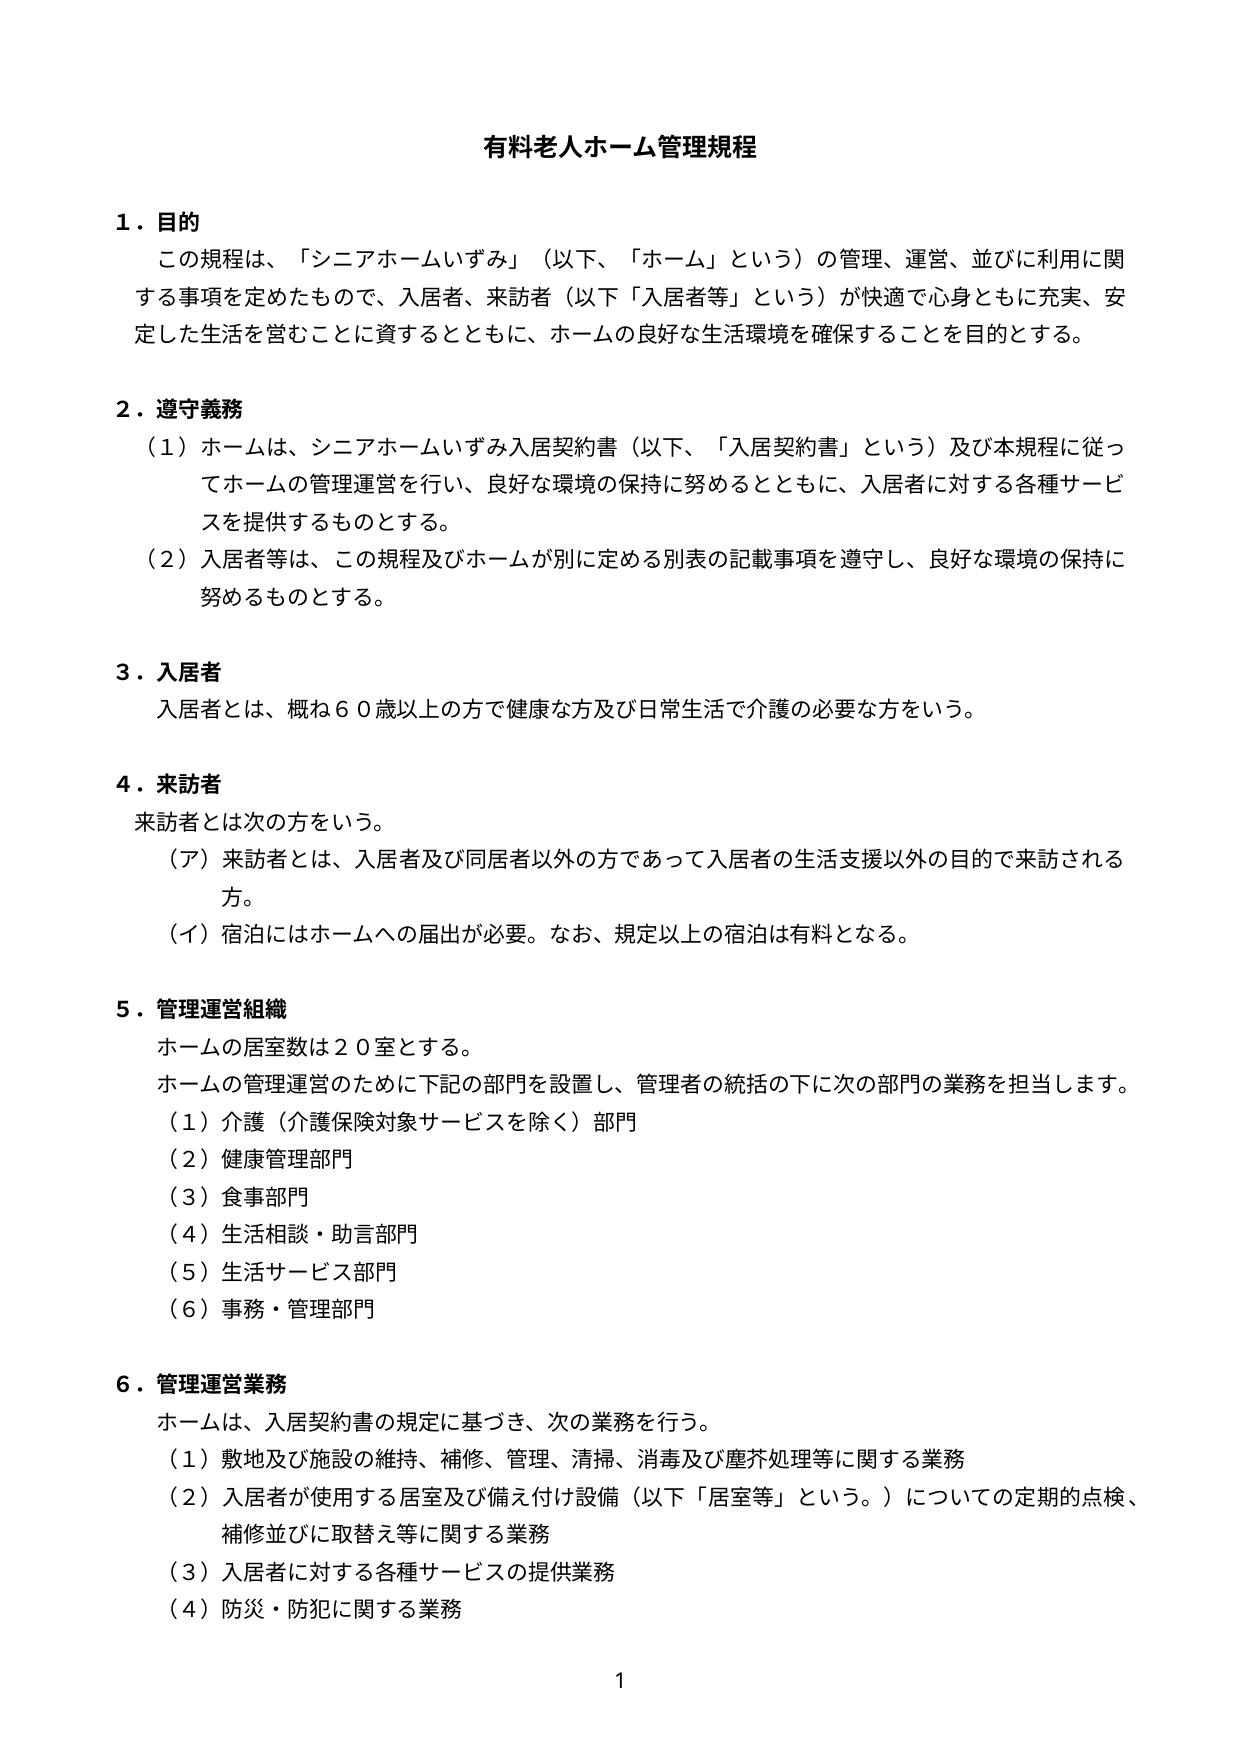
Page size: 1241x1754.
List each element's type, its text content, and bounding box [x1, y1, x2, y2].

text ホームの居室数は２０室とする。 [134, 1027, 1128, 1064]
text （１）ホームは、シニアホームいずみ入居契約書（以下、「入居契約書」という）及び本規程に従ってホームの管理運営を行い、良好な環境の保持に努めるとともに、入居者に対する各種サービスを提供するものとする。 [134, 427, 1128, 539]
text （１）敷地及び施設の維持、補修、管理、清掃、消毒及び塵芥処理等に関する業務 [156, 1439, 1128, 1477]
text 有料老人ホーム管理規程 [112, 127, 1128, 164]
text （１）介護（介護保険対象サービスを除く）部門 [156, 1102, 1128, 1139]
text （２）入居者等は、この規程及びホームが別に定める別表の記載事項を遵守し、良好な環境の保持に努めるものとする。 [134, 539, 1128, 614]
text ホームは、入居契約書の規定に基づき、次の業務を行う。 [156, 1402, 1128, 1439]
text （４）防災・防犯に関する業務 [156, 1589, 1128, 1627]
text （４）生活相談・助言部門 [156, 1214, 1128, 1252]
text （３）入居者に対する各種サービスの提供業務 [156, 1552, 1128, 1589]
text （２）健康管理部門 [156, 1139, 1128, 1177]
text この規程は、「シニアホームいずみ」（以下、「ホーム」という）の管理、運営、並びに利用に関する事項を定めたもので、入居者、来訪者（以下「入居者等」という）が快適で心身ともに充実、安定した生活を営むことに資するとともに、ホームの良好な生活環境を確保することを目的とする。 [134, 239, 1128, 352]
text （３）食事部門 [156, 1177, 1128, 1214]
text ホームの管理運営のために下記の部門を設置し、管理者の統括の下に次の部門の業務を担当します。 [134, 1064, 1128, 1102]
text ５．管理運営組織 [112, 989, 1128, 1027]
text （ア）来訪者とは、入居者及び同居者以外の方であって入居者の生活支援以外の目的で来訪される方。 [156, 839, 1128, 914]
text （イ）宿泊にはホームへの届出が必要。なお、規定以上の宿泊は有料となる。 [156, 914, 1128, 952]
text ３．入居者 [112, 652, 1128, 689]
text １．目的 [112, 202, 1128, 239]
text 入居者とは、概ね６０歳以上の方で健康な方及び日常生活で介護の必要な方をいう。 [134, 689, 1128, 727]
text ６．管理運営業務 [112, 1364, 1128, 1402]
text ４．来訪者 [112, 764, 1128, 802]
text 来訪者とは次の方をいう。 [134, 802, 1128, 839]
text （２）入居者が使用する居室及び備え付け設備（以下「居室等」という。）についての定期的点検、補修並びに取替え等に関する業務 [156, 1477, 1128, 1552]
text （６）事務・管理部門 [156, 1289, 1128, 1327]
text ２．遵守義務 [112, 389, 1128, 427]
text （５）生活サービス部門 [156, 1252, 1128, 1289]
